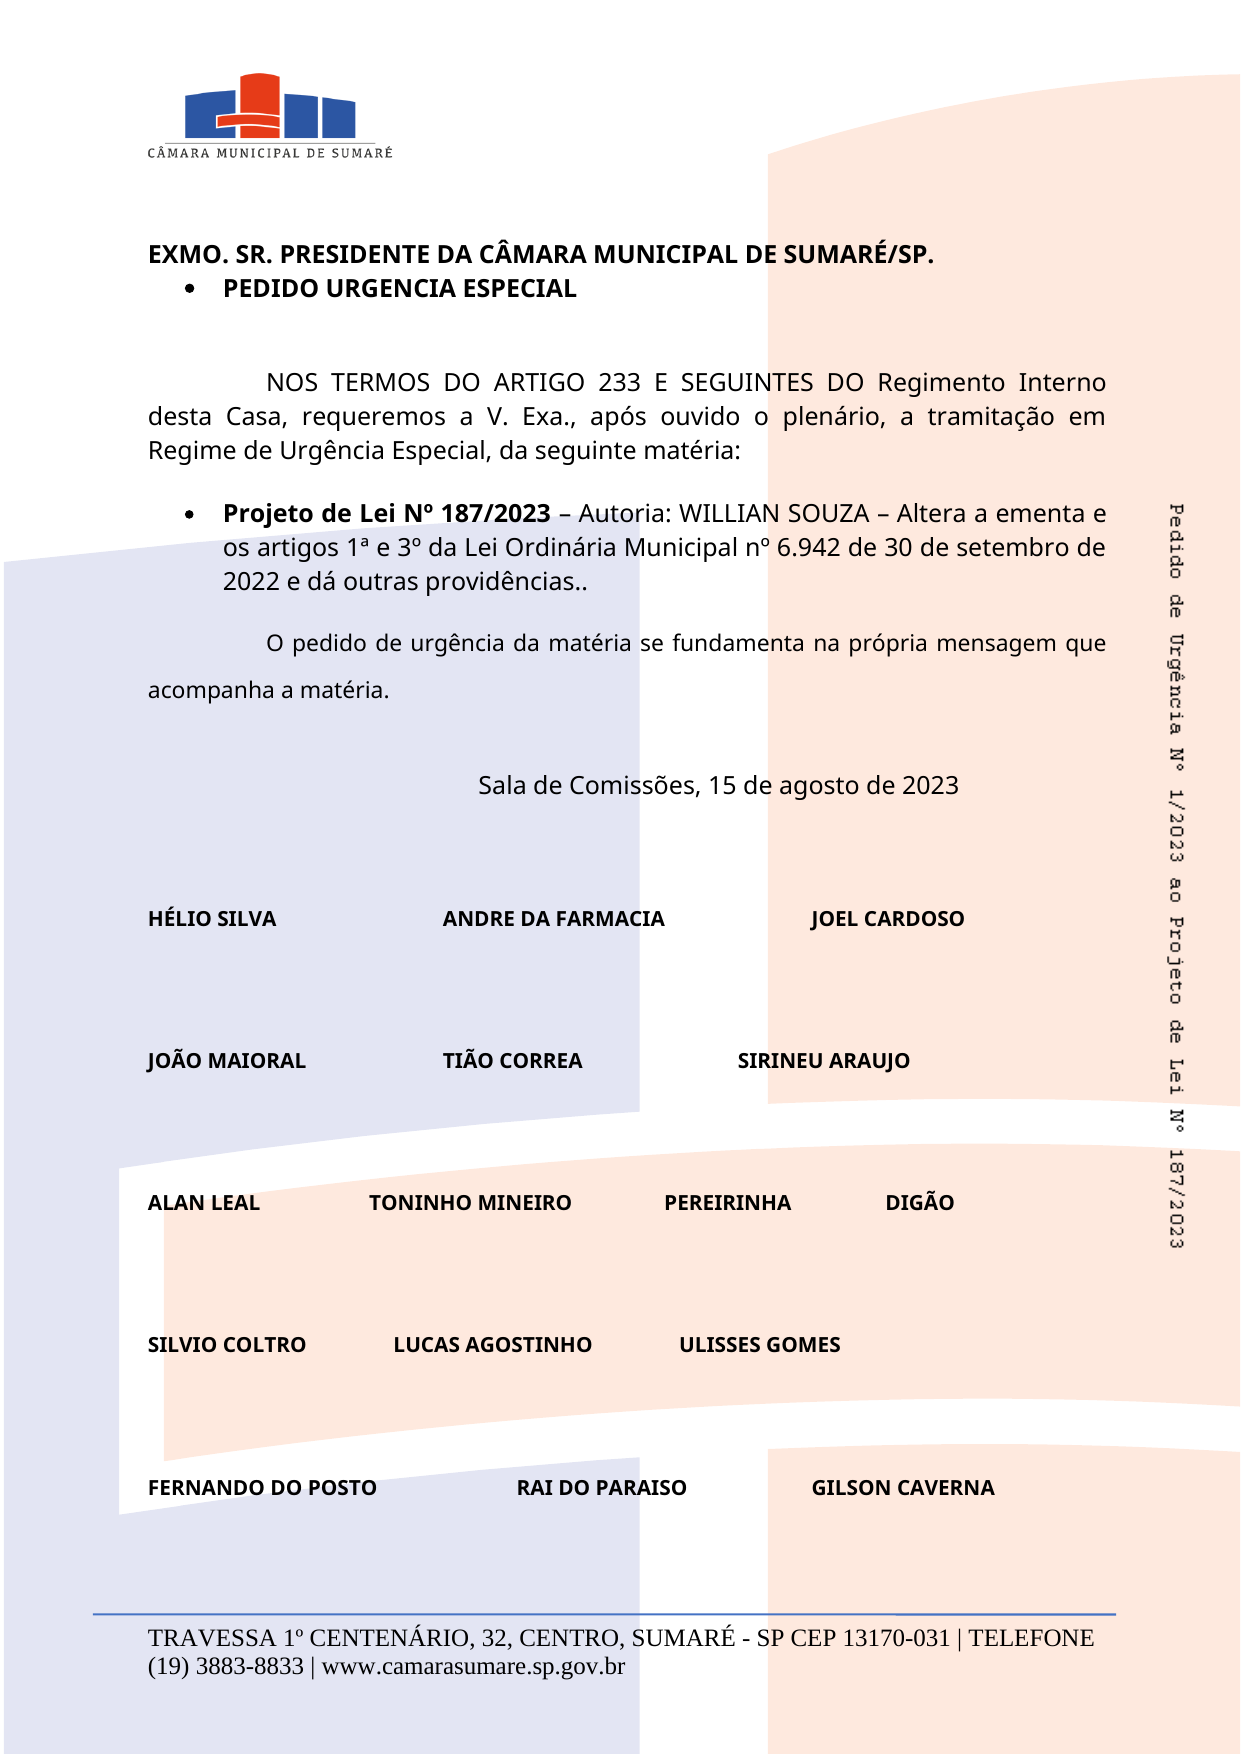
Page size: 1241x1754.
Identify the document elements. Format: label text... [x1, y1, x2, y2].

text HÉLIO SILVA ANDRE DA FARMACIA JOEL CARDOSO [148, 904, 1107, 932]
text FERNANDO DO POSTO RAI DO PARAISO GILSON CAVERNA [148, 1473, 1107, 1501]
picture [147, 73, 394, 160]
text NOS TERMOS DO ARTIGO 233 E SEGUINTES DO Regimento Interno desta Casa, requeremos a V. Exa., após ouvido o plenário, a tramitação em Regime de Urgência Especial, da seguinte matéria: [148, 364, 1107, 467]
picture [1142, 500, 1205, 1254]
list PEDIDO URGENCIA ESPECIAL [185, 270, 1107, 304]
text JOÃO MAIORAL TIÃO CORREA SIRINEU ARAUJO [148, 1046, 1107, 1074]
text ALAN LEAL TONINHO MINEIRO PEREIRINHA DIGÃO [148, 1188, 1107, 1217]
text SILVIO COLTRO LUCAS AGOSTINHO ULISSES GOMES [148, 1331, 1107, 1359]
text Sala de Comissões, 15 de agosto de 2023 [148, 768, 1107, 802]
list Projeto de Lei Nº 187/2023 – Autoria: WILLIAN SOUZA – Altera a ementa e os artigos 1ª e 3º da Lei Ordinária Municipal nº 6.942 de 30 de setembro de 2022 e dá outras providências.. [185, 496, 1107, 598]
text EXMO. SR. PRESIDENTE DA CÂMARA MUNICIPAL DE SUMARÉ/SP. [148, 236, 1107, 270]
text O pedido de urgência da matéria se fundamenta na própria mensagem que acompanha a matéria. [148, 627, 1107, 705]
